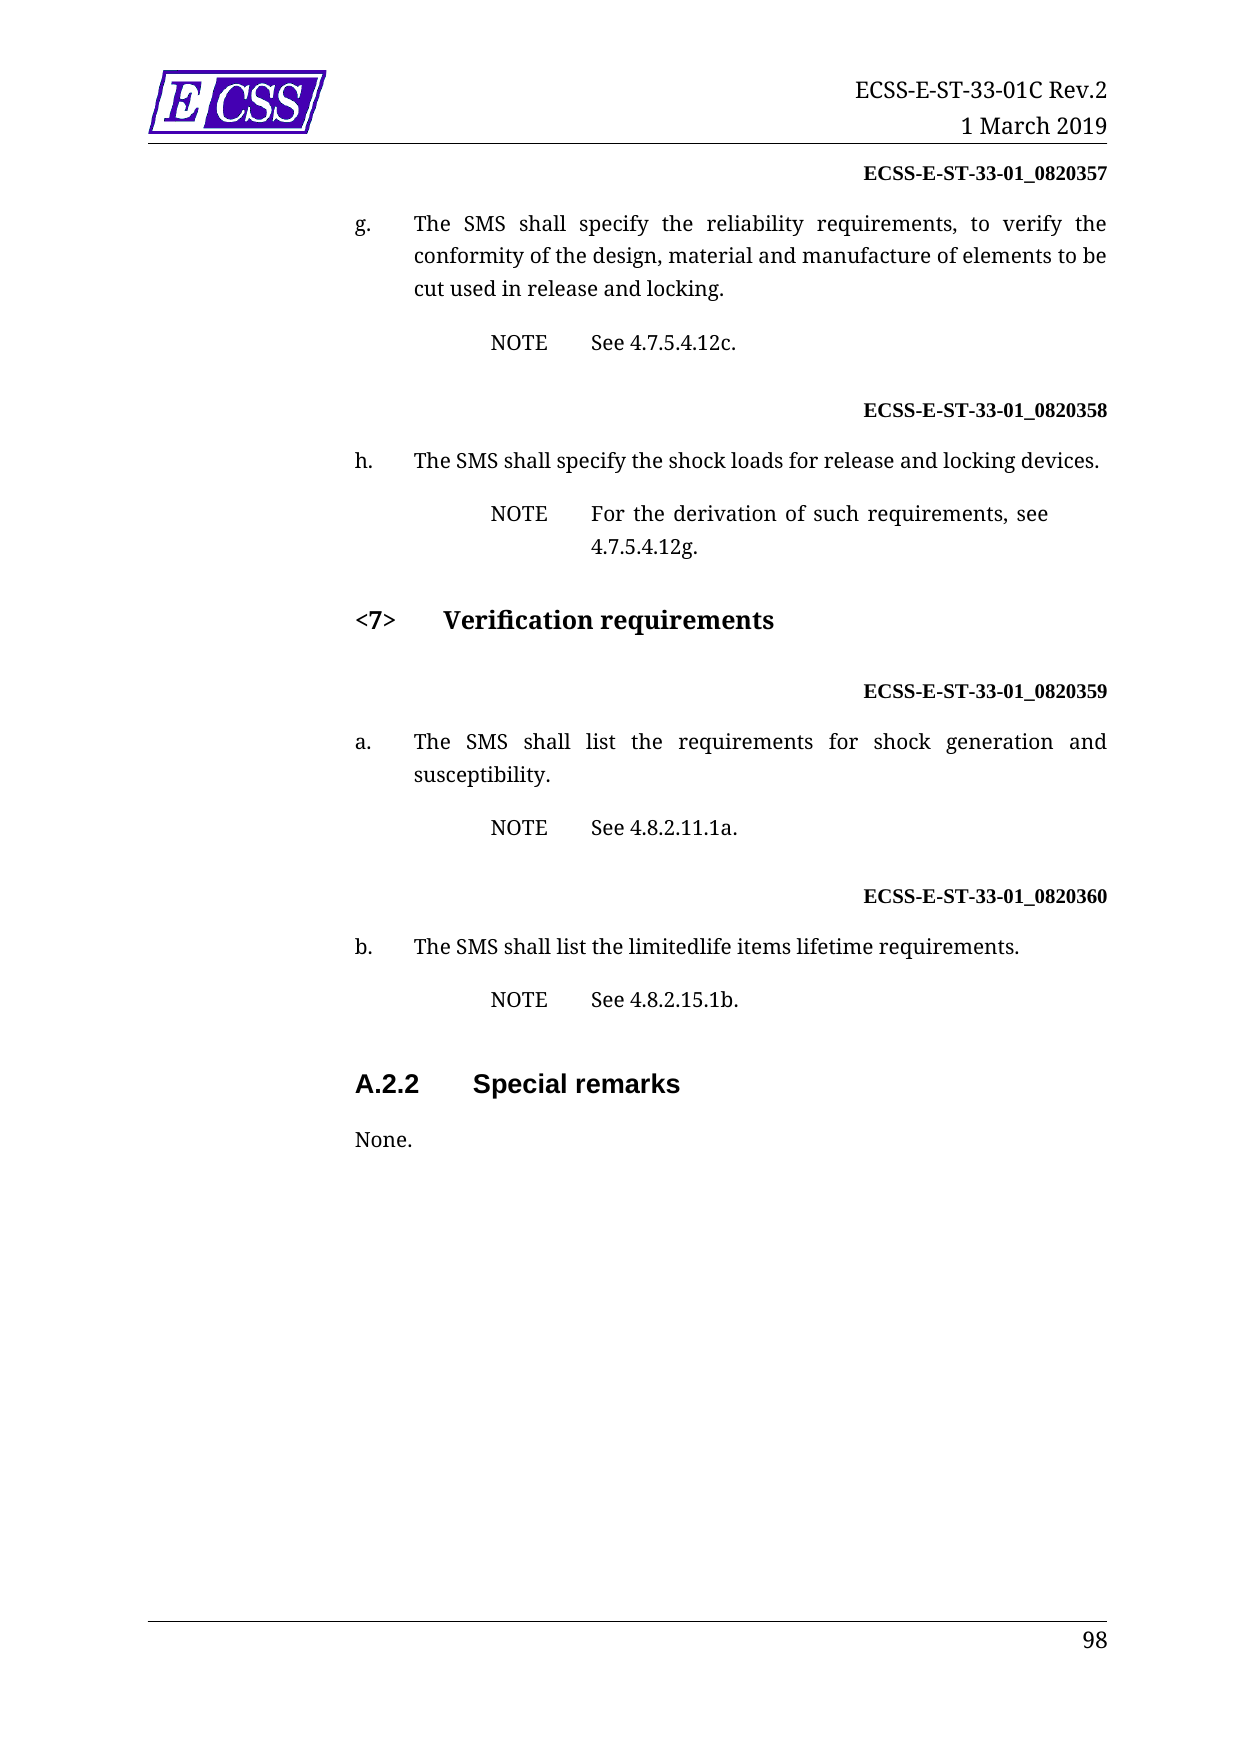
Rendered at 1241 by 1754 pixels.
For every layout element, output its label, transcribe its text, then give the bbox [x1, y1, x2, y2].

text For the derivation of such requirements, see 4.7.5.4.12g. [490, 499, 1048, 561]
text See 4.7.5.4.12c. [490, 328, 1048, 356]
text See 4.8.2.11a. [490, 813, 1048, 842]
list The SMS shall list the requirements for shock generation and susceptibility. [354, 727, 1107, 788]
text The SMS shall specify the reliability requirements, to verify the conformity of the design, material and manufacture of elements to be cut used in release and locking. [354, 209, 1107, 303]
text The SMS shall list the limited­life items lifetime requirements. [354, 932, 1107, 960]
text Special remarks [354, 1068, 1107, 1099]
text ECSS-E-ST-33-01_0820359 [148, 679, 1107, 703]
text ECSS-E-ST-33-01_0820358 [148, 398, 1107, 422]
picture [148, 70, 327, 134]
text The SMS shall specify the shock loads for release and locking devices. [354, 446, 1107, 474]
text Verification requirements [354, 602, 1107, 636]
text See 4.8.2.15b. [490, 985, 1048, 1014]
text ECSS-E-ST-33-01_0820360 [148, 883, 1107, 908]
text ECSS-E-ST-33-01_0820357 [148, 161, 1107, 184]
text None. [354, 1125, 1107, 1153]
